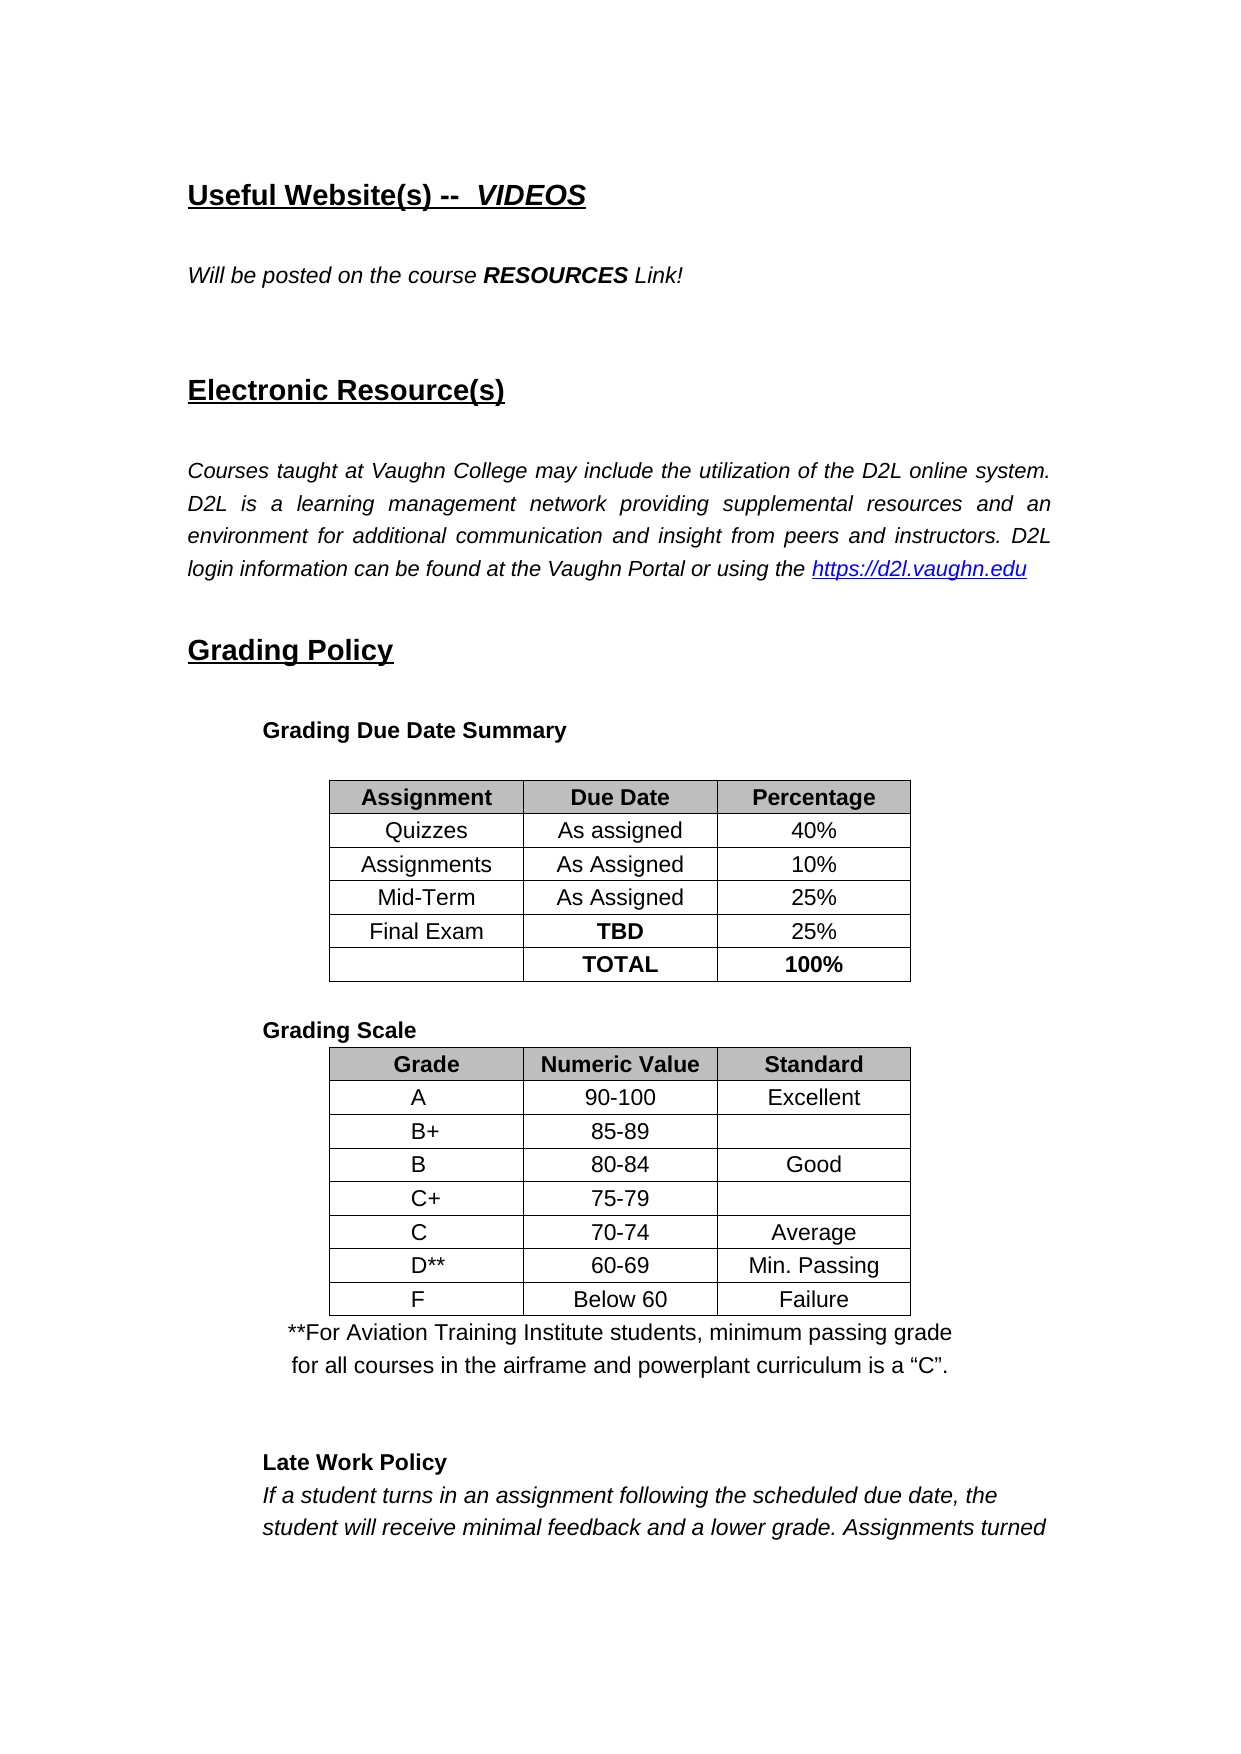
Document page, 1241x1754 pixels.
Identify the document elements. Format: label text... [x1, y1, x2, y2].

table_cell [718, 1115, 910, 1147]
table_cell Excellent [718, 1081, 910, 1114]
table_cell 25% [718, 881, 910, 914]
text Grading Due Date Summary [187, 714, 1053, 779]
table_cell Average [718, 1216, 910, 1248]
table_cell 70-74 [524, 1216, 717, 1248]
table_cell B [330, 1149, 523, 1181]
table_cell [718, 1182, 910, 1214]
table_cell 90-100 [524, 1081, 717, 1114]
table_cell C+ [330, 1182, 523, 1214]
table_header Percentage [718, 781, 910, 813]
table_cell TBD [524, 915, 717, 947]
text Courses taught at Vaughn College may include the utilization of the D2L online system. D2L is a learning management network providing supplemental resources and an environment for additional communication and insight from peers and instructors. D2L login information can be found at the Vaughn Portal or using the https://d2l.vaughn.edu [187, 454, 1053, 584]
text Electronic Resource(s) [187, 357, 1053, 422]
table_cell 100% [718, 948, 910, 981]
table_cell C [330, 1216, 523, 1248]
text **For Aviation Training Institute students, minimum passing grade [187, 1316, 1053, 1349]
table_header Assignment [330, 781, 523, 813]
table_cell Failure [718, 1283, 910, 1315]
table_header Standard [718, 1048, 910, 1080]
table_cell 60-69 [524, 1249, 717, 1282]
table_cell Mid-Term [330, 881, 523, 914]
table_cell [330, 948, 523, 981]
table_cell As assigned [524, 814, 717, 847]
table_cell A [330, 1081, 523, 1114]
text Will be posted on the course RESOURCES Link! [187, 259, 1053, 324]
table_cell Below 60 [524, 1283, 717, 1315]
table_cell 75-79 [524, 1182, 717, 1214]
table_cell 85-89 [524, 1115, 717, 1147]
table_cell 40% [718, 814, 910, 847]
table_cell Assignments [330, 848, 523, 880]
table_cell B+ [330, 1115, 523, 1147]
text Useful Website(s) -- VIDEOS [187, 162, 1053, 259]
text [262, 1479, 1053, 1544]
table_cell F [330, 1283, 523, 1315]
table_cell Quizzes [330, 814, 523, 847]
table_header Grade [330, 1048, 523, 1080]
table_cell Good [718, 1149, 910, 1181]
table_cell As Assigned [524, 848, 717, 880]
table_header Numeric Value [524, 1048, 717, 1080]
table_cell Final Exam [330, 915, 523, 947]
table_cell TOTAL [524, 948, 717, 981]
text for all courses in the airframe and powerplant curriculum is a “C”. [187, 1349, 1053, 1381]
text Late Work Policy [187, 1446, 1053, 1479]
table_cell 80-84 [524, 1149, 717, 1181]
table_header Due Date [524, 781, 717, 813]
table_cell 25% [718, 915, 910, 947]
text Grading Policy [187, 617, 1053, 682]
table_cell 10% [718, 848, 910, 880]
table_cell As Assigned [524, 881, 717, 914]
table_cell D** [330, 1249, 523, 1282]
text Grading Scale [187, 1014, 1053, 1047]
table_cell Min. Passing [718, 1249, 910, 1282]
